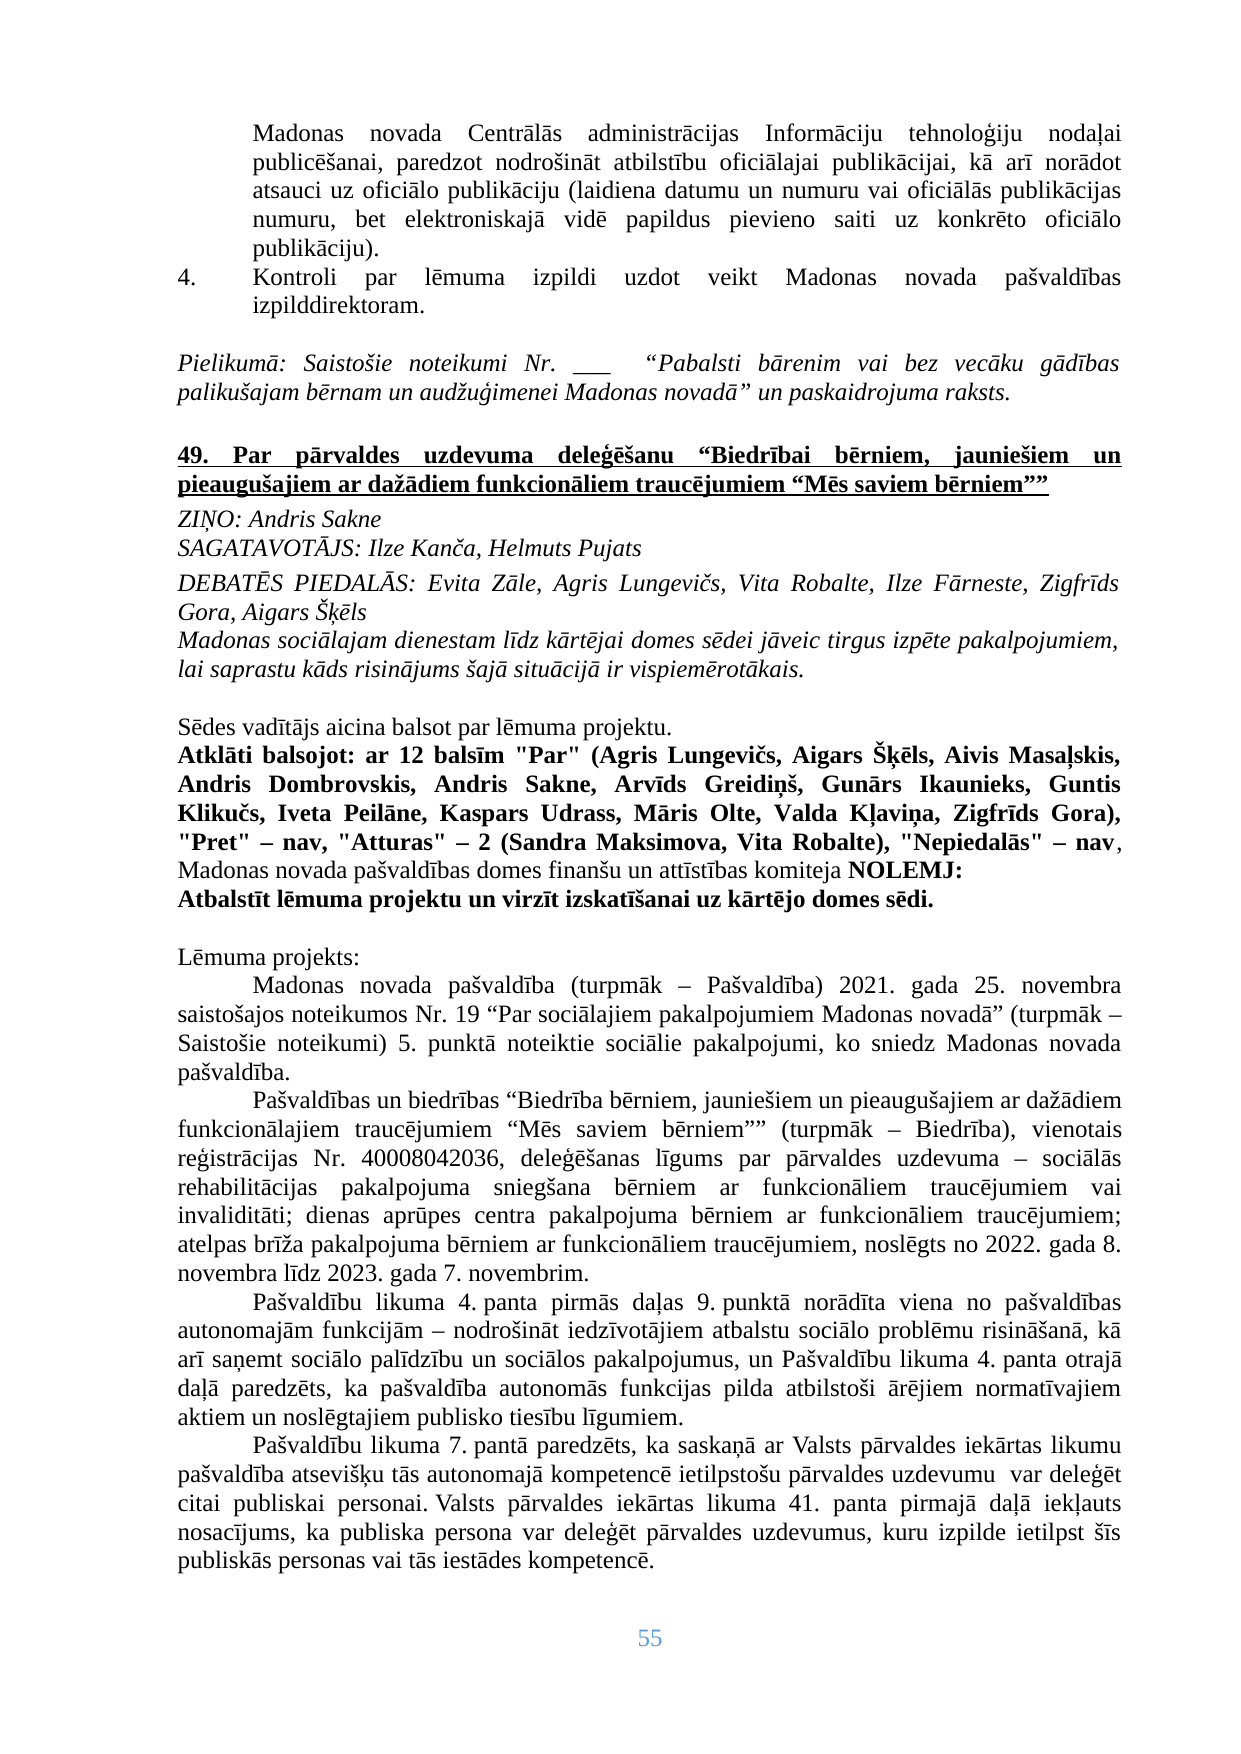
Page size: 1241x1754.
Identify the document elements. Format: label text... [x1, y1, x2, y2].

text DEBATĒS PIEDALĀS: Evita Zāle, Agris Lungevičs, Vita Robalte, Ilze Fārneste, Zigfrīds Gora, Aigars Šķēls [177, 568, 1122, 626]
text Sēdes vadītājs aicina balsot par lēmuma projektu. [177, 712, 1122, 741]
text Lēmuma projekts: [177, 942, 1122, 971]
text Madonas novada pašvaldība (turpmāk – Pašvaldība) 2021. gada 25. novembra saistošajos noteikumos Nr. 19 “Par sociālajiem pakalpojumiem Madonas novadā” (turpmāk – Saistošie noteikumi) 5. punktā noteiktie sociālie pakalpojumi, ko sniedz Madonas novada pašvaldība. [177, 971, 1122, 1086]
text SAGATAVOTĀJS: Ilze Kanča, Helmuts Pujats [177, 533, 1122, 562]
text ZIŅO: Andris Sakne [177, 504, 1122, 533]
text Madonas sociālajam dienestam līdz kārtējai domes sēdei jāveic tirgus izpēte pakalpojumiem, lai saprastu kāds risinājums šajā situācijā ir vispiemērotākais. [177, 626, 1122, 683]
list Kontroli par lēmuma izpildi uzdot veikt Madonas novada pašvaldības izpilddirektoram. [177, 262, 1122, 319]
text Pašvaldību likuma 4. panta pirmās daļas 9. punktā norādīta viena no pašvaldības autonomajām funkcijām – nodrošināt iedzīvotājiem atbalstu sociālo problēmu risināšanā, kā arī saņemt sociālo palīdzību un sociālos pakalpojumus, un Pašvaldību likuma 4. panta otrajā daļā paredzēts, ka pašvaldība autonomās funkcijas pilda atbilstoši ārējiem normatīvajiem aktiem un noslēgtajiem publisko tiesību līgumiem. [177, 1287, 1122, 1431]
text Atklāti balsojot: ar 12 balsīm "Par" (Agris Lungevičs, Aigars Šķēls, Aivis Masaļskis, Andris Dombrovskis, Andris Sakne, Arvīds Greidiņš, Gunārs Ikaunieks, Guntis Klikučs, Iveta Peilāne, Kaspars Udrass, Māris Olte, Valda Kļaviņa, Zigfrīds Gora), "Pret" – nav, "Atturas" – 2 (Sandra Maksimova, Vita Robalte), "Nepiedalās" – nav, Madonas novada pašvaldības domes finanšu un attīstības komiteja NOLEMJ: [177, 741, 1122, 884]
text Pašvaldību likuma 7. pantā paredzēts, ka saskaņā ar Valsts pārvaldes iekārtas likumu pašvaldība atsevišķu tās autonomajā kompetencē ietilpstošu pārvaldes uzdevumu var deleģēt citai publiskai personai. Valsts pārvaldes iekārtas likuma 41. panta pirmajā daļā iekļauts nosacījums, ka publiska persona var deleģēt pārvaldes uzdevumus, kuru izpilde ietilpst šīs publiskās personas vai tās iestādes kompetencē. [177, 1431, 1122, 1574]
text Pielikumā: Saistošie noteikumi Nr. ___ “Pabalsti bārenim vai bez vecāku gādības palikušajam bērnam un audžuģimenei Madonas novadā” un paskaidrojuma raksts. [177, 348, 1122, 406]
text 49. Par pārvaldes uzdevuma deleģēšanu “Biedrībai bērniem, jauniešiem un pieaugušajiem ar dažādiem funkcionāliem traucējumiem “Mēs saviem bērniem”” [177, 441, 1122, 466]
text Pašvaldības un biedrības “Biedrība bērniem, jauniešiem un pieaugušajiem ar dažādiem funkcionālajiem traucējumiem “Mēs saviem bērniem”” (turpmāk – Biedrība), vienotais reģistrācijas Nr. 40008042036, deleģēšanas līgums par pārvaldes uzdevuma – sociālās rehabilitācijas pakalpojuma sniegšana bērniem ar funkcionāliem traucējumiem vai invaliditāti; dienas aprūpes centra pakalpojuma bērniem ar funkcionāliem traucējumiem; atelpas brīža pakalpojuma bērniem ar funkcionāliem traucējumiem, noslēgts no 2022. gada 8. novembra līdz 2023. gada 7. novembrim. [177, 1086, 1122, 1287]
text Atbalstīt lēmuma projektu un virzīt izskatīšanai uz kārtējo domes sēdi. [177, 884, 1122, 913]
text 49. Par pārvaldes uzdevuma deleģēšanu “Biedrībai bērniem, jauniešiem un pieaugušajiem ar dažādiem funkcionāliem traucējumiem “Mēs saviem bērniem”” [177, 467, 1122, 498]
